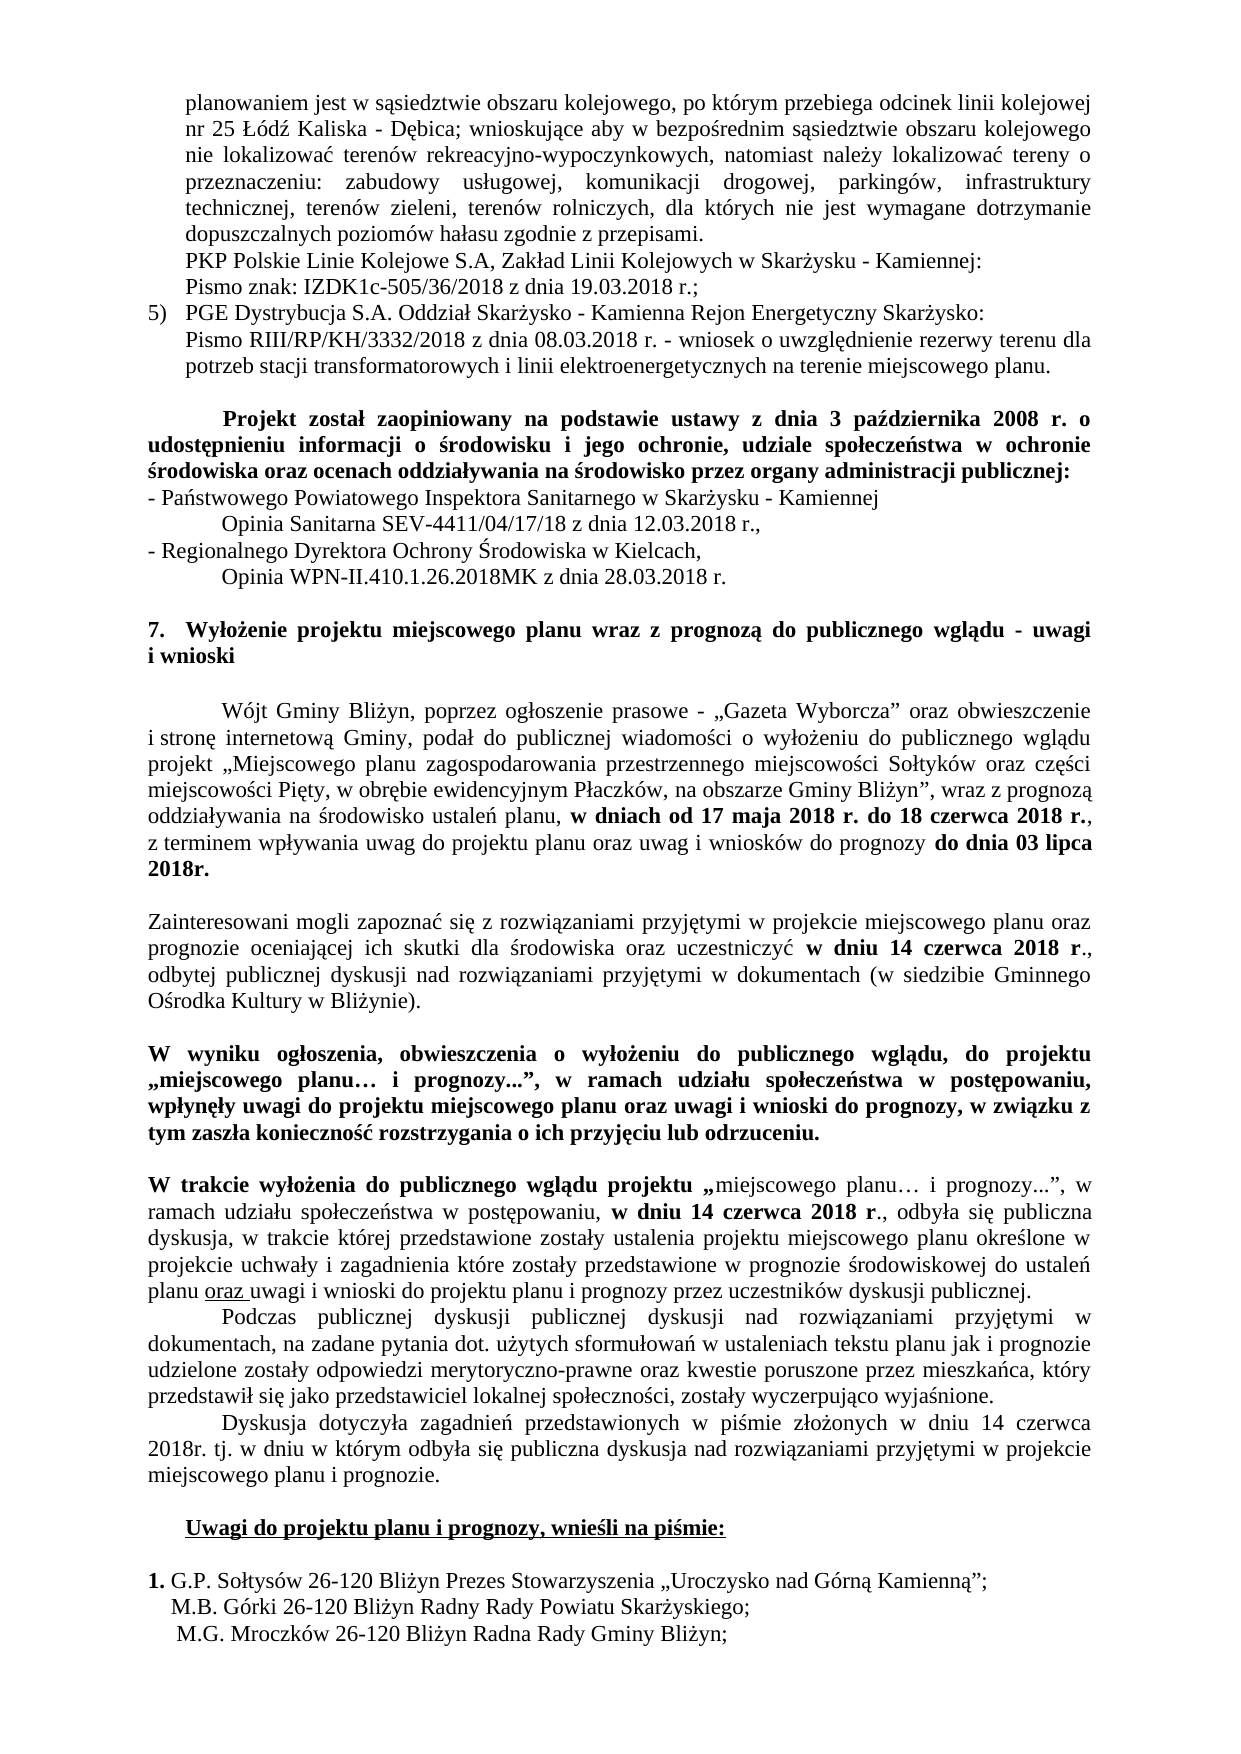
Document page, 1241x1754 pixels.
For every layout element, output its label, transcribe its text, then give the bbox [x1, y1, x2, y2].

text W wyniku ogłoszenia, obwieszczenia o wyłożeniu do publicznego wglądu, do projektu „miejscowego planu… i prognozy...”, w ramach udziału społeczeństwa w postępowaniu, wpłynęły uwagi do projektu miejscowego planu oraz uwagi i wnioski do prognozy, w związku z tym zaszła konieczność rozstrzygania o ich przyjęciu lub odrzuceniu. [148, 1040, 1092, 1145]
text Pismo RIII/RP/KH/3332/2018 z dnia 08.03.2018 r. - wniosek o uwzględnienie rezerwy terenu dla potrzeb stacji transformatorowych i linii elektroenergetycznych na terenie miejscowego planu. [185, 326, 1092, 378]
text Pismo znak: IZDK1c-505/36/2018 z dnia 19.03.2018 r.; [148, 273, 1092, 299]
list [148, 89, 1092, 247]
text Zainteresowani mogli zapoznać się z rozwiązaniami przyjętymi w projekcie miejscowego planu oraz prognozie oceniającej ich skutki dla środowiska oraz uczestniczyć w dniu 14 czerwca 2018 r., odbytej publicznej dyskusji nad rozwiązaniami przyjętymi w dokumentach (w siedzibie Gminnego Ośrodka Kultury w Bliżynie). [148, 908, 1092, 1013]
text Opinia WPN-II.410.1.26.2018MK z dnia 28.03.2018 r. [148, 563, 1092, 589]
text W trakcie wyłożenia do publicznego wglądu projektu „miejscowego planu… i prognozy...”, w ramach udziału społeczeństwa w postępowaniu, w dniu 14 czerwca 2018 r., odbyła się publiczna dyskusja, w trakcie której przedstawione zostały ustalenia projektu miejscowego planu określone w projekcie uchwały i zagadnienia które zostały przedstawione w prognozie środowiskowej do ustaleń planu oraz uwagi i wnioski do projektu planu i prognozy przez uczestników dyskusji publicznej. [148, 1172, 1092, 1303]
text Projekt został zaopiniowany na podstawie ustawy z dnia 3 października 2008 r. o udostępnieniu informacji o środowisku i jego ochronie, udziale społeczeństwa w ochronie środowiska oraz ocenach oddziaływania na środowisko przez organy administracji publicznej: [148, 405, 1092, 484]
text M.B. Górki 26-120 Bliżyn Radny Rady Powiatu Skarżyskiego; [148, 1593, 1092, 1619]
text Uwagi do projektu planu i prognozy, wnieśli na piśmie: [148, 1514, 1092, 1541]
text Opinia Sanitarna SEV-4411/04/17/18 z dnia 12.03.2018 r., [148, 510, 1092, 537]
text Podczas publicznej dyskusji publicznej dyskusji nad rozwiązaniami przyjętymi w dokumentach, na zadane pytania dot. użytych sformułowań w ustaleniach tekstu planu jak i prognozie udzielone zostały odpowiedzi merytoryczno-prawne oraz kwestie poruszone przez mieszkańca, który przedstawił się jako przedstawiciel lokalnej społeczności, zostały wyczerpująco wyjaśnione. [148, 1303, 1092, 1409]
text - Państwowego Powiatowego Inspektora Sanitarnego w Skarżysku - Kamiennej [148, 484, 1092, 510]
text Dyskusja dotyczyła zagadnień przedstawionych w piśmie złożonych w dniu 14 czerwca 2018r. tj. w dniu w którym odbyła się publiczna dyskusja nad rozwiązaniami przyjętymi w projekcie miejscowego planu i prognozie. [148, 1409, 1092, 1488]
text 1. G.P. Sołtysów 26-120 Bliżyn Prezes Stowarzyszenia „Uroczysko nad Górną Kamienną”; [148, 1567, 1092, 1593]
text Wójt Gminy Bliżyn, poprzez ogłoszenie prasowe - „Gazeta Wyborcza” oraz obwieszczenie i stronę internetową Gminy, podał do publicznej wiadomości o wyłożeniu do publicznego wglądu projekt „Miejscowego planu zagospodarowania przestrzennego miejscowości Sołtyków oraz części miejscowości Pięty, w obrębie ewidencyjnym Płaczków, na obszarze Gminy Bliżyn”, wraz z prognozą oddziaływania na środowisko ustaleń planu, w dniach od 17 maja 2018 r. do 18 czerwca 2018 r., z terminem wpływania uwag do projektu planu oraz uwag i wniosków do prognozy do dnia 03 lipca 2018r. [148, 697, 1092, 882]
text PKP Polskie Linie Kolejowe S.A, Zakład Linii Kolejowych w Skarżysku - Kamiennej: [148, 247, 1092, 273]
text M.G. Mroczków 26-120 Bliżyn Radna Rady Gminy Bliżyn; [148, 1619, 1092, 1646]
list PGE Dystrybucja S.A. Oddział Skarżysko - Kamienna Rejon Energetyczny Skarżysko: [148, 299, 1092, 326]
list Wyłożenie projektu miejscowego planu wraz z prognozą do publicznego wglądu - uwagi i wnioski [148, 616, 1092, 668]
text - Regionalnego Dyrektora Ochrony Środowiska w Kielcach, [148, 537, 1092, 563]
